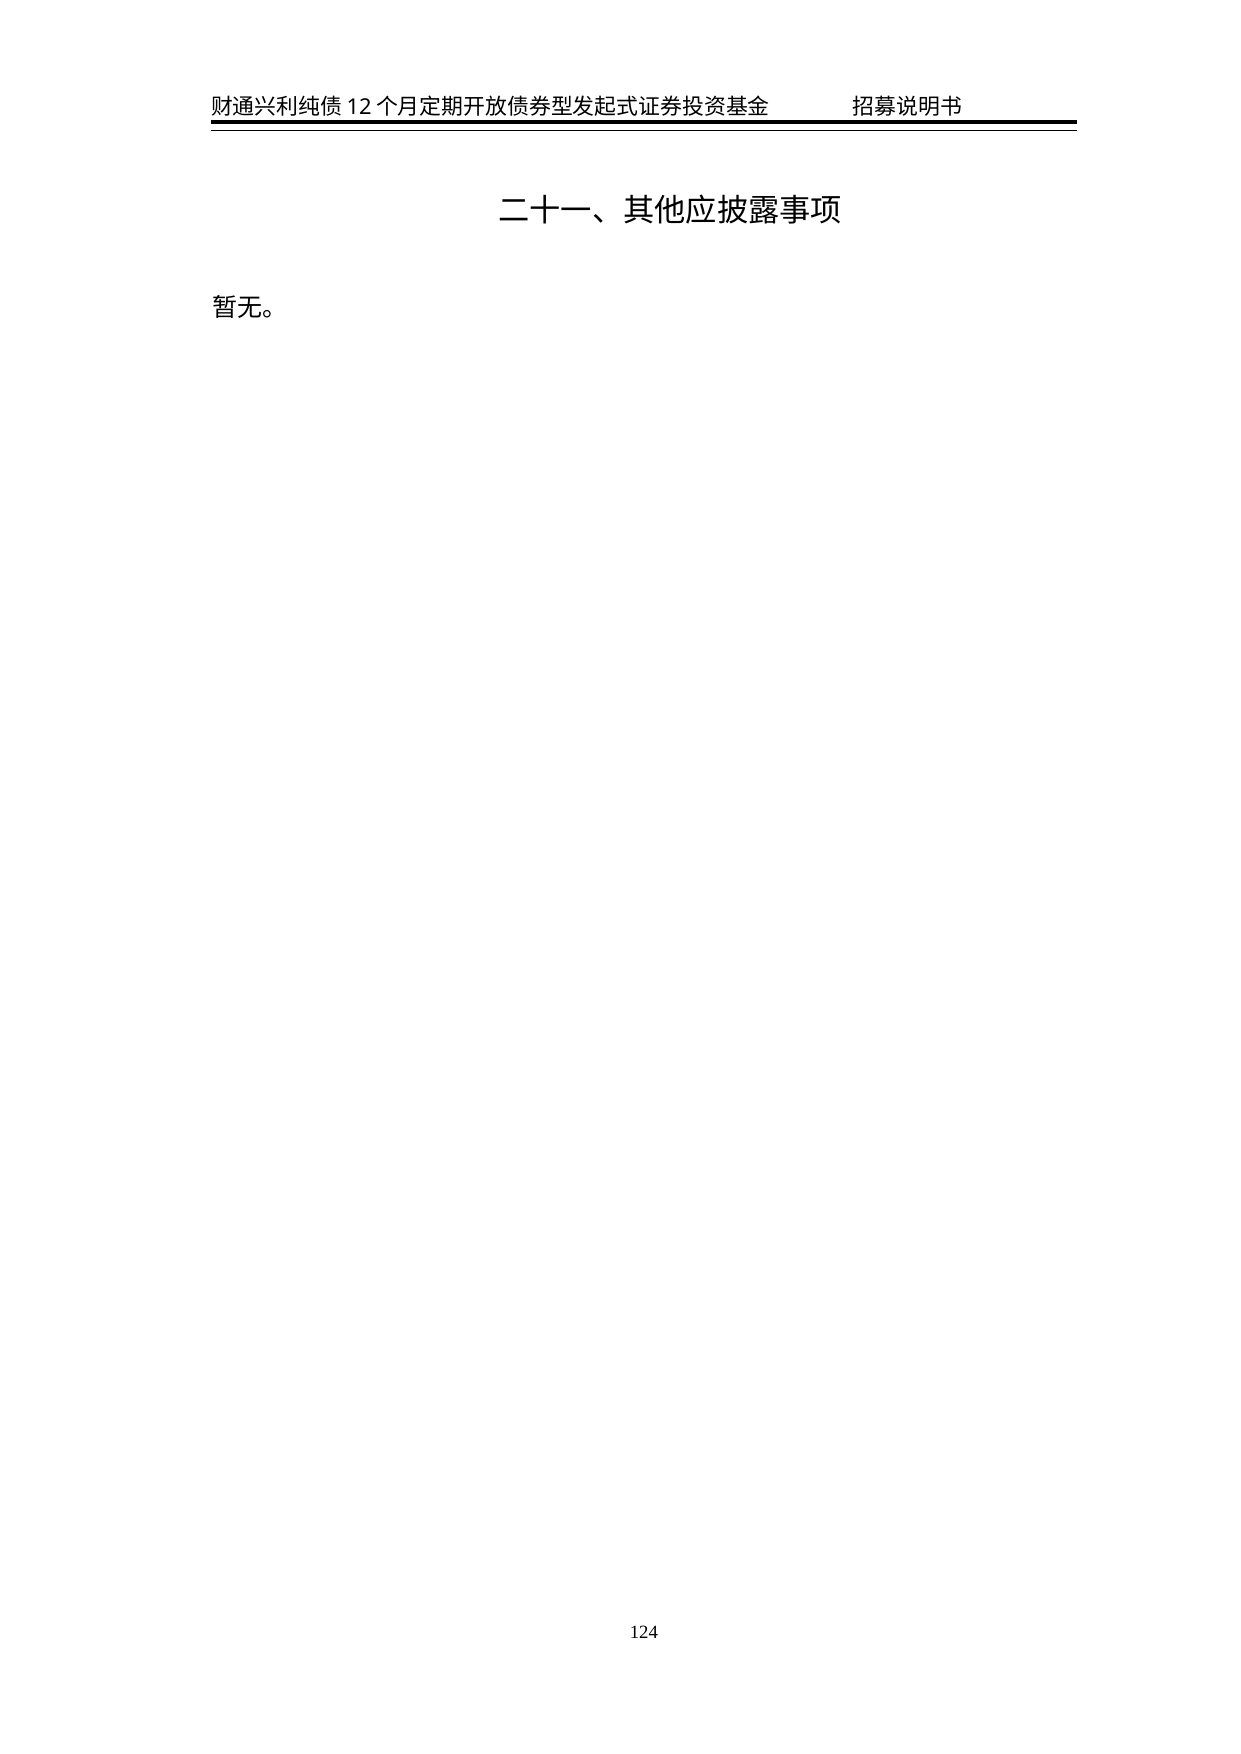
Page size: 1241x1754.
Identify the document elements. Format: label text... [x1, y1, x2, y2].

subtitle 二十一、其他应披露事项 [211, 185, 1077, 231]
text 暂无。 [212, 288, 1077, 324]
